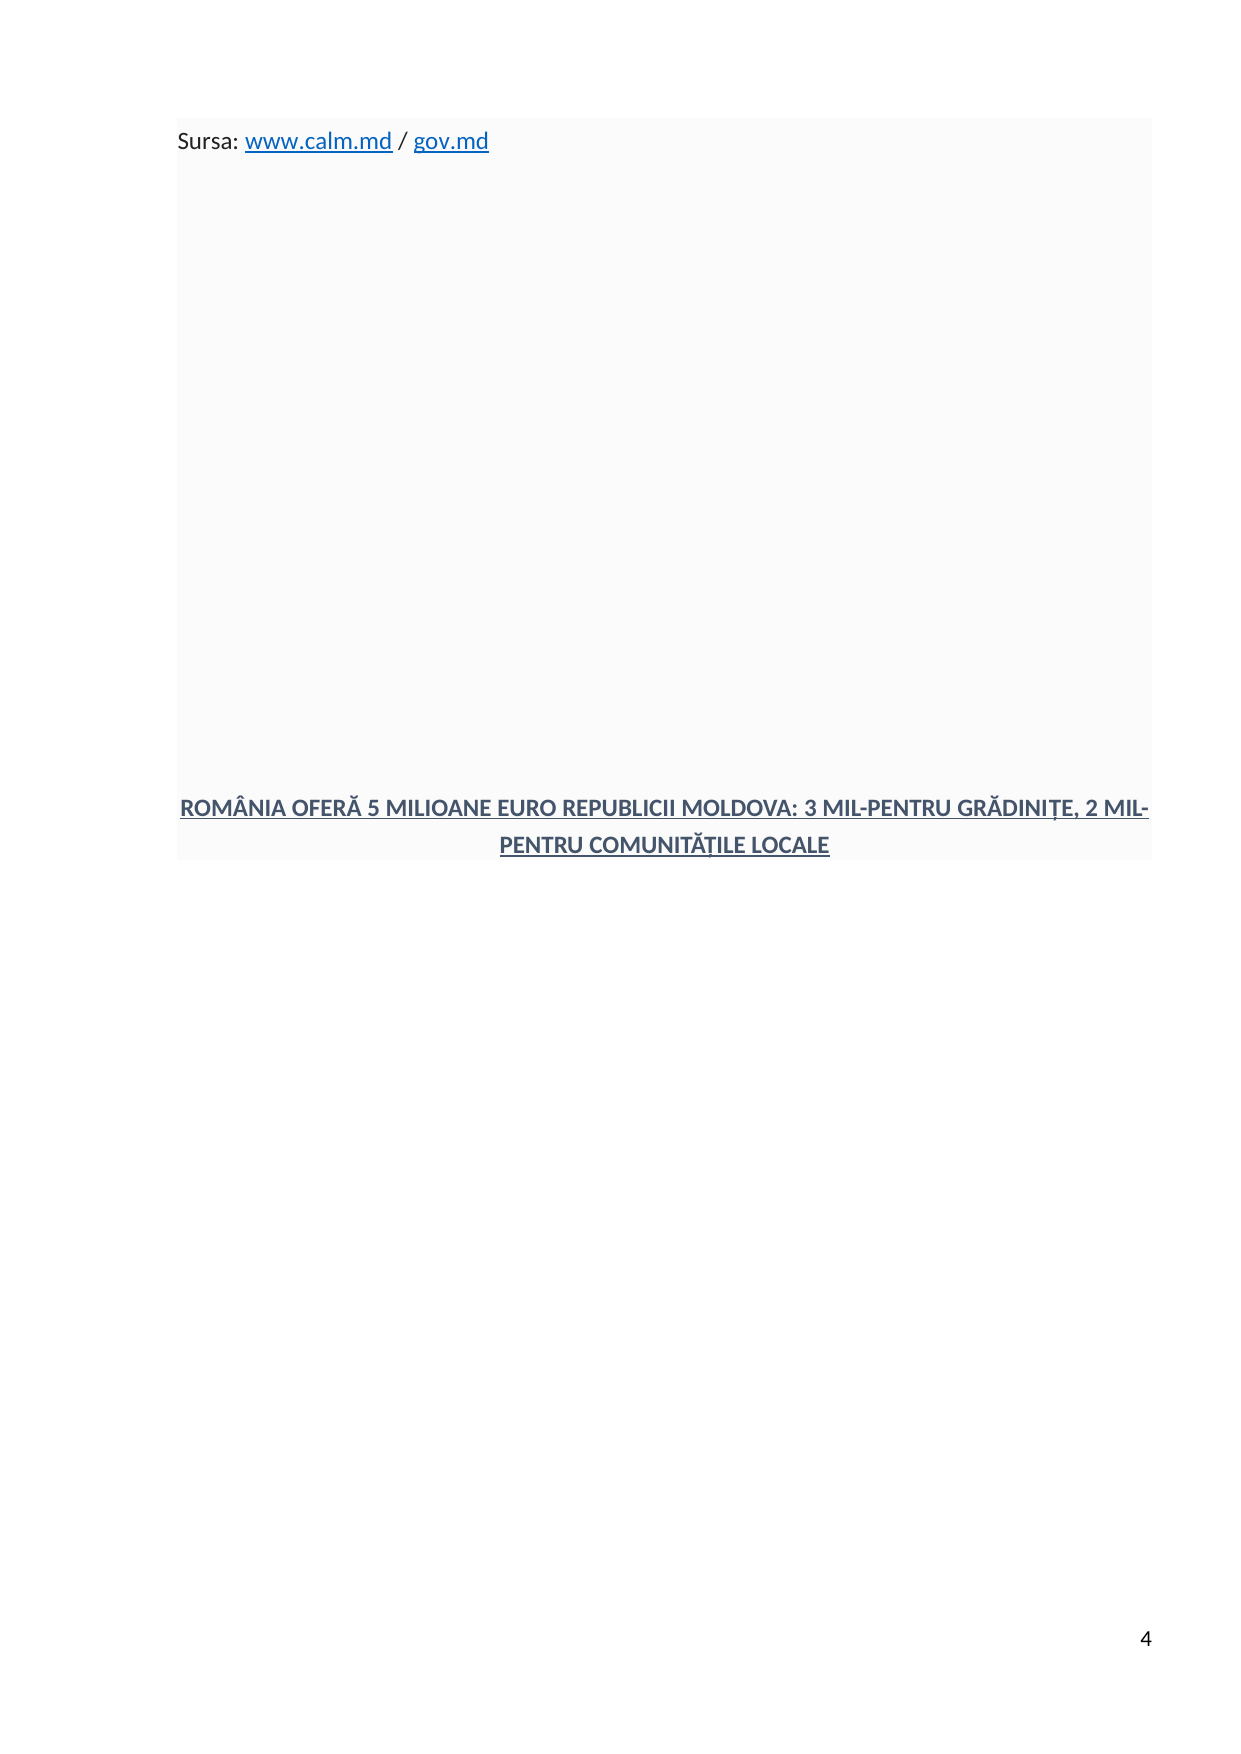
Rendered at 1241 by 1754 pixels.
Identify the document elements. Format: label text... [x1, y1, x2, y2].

subtitle ROMÂNIA OFERĂ 5 MILIOANE EURO REPUBLICII MOLDOVA: 3 MIL-PENTRU GRĂDINIŢE, 2 MIL-PENTRU COMUNITĂȚILE LOCALE [177, 785, 1152, 860]
text Sursa: www.calm.md / gov.md [177, 118, 1152, 156]
